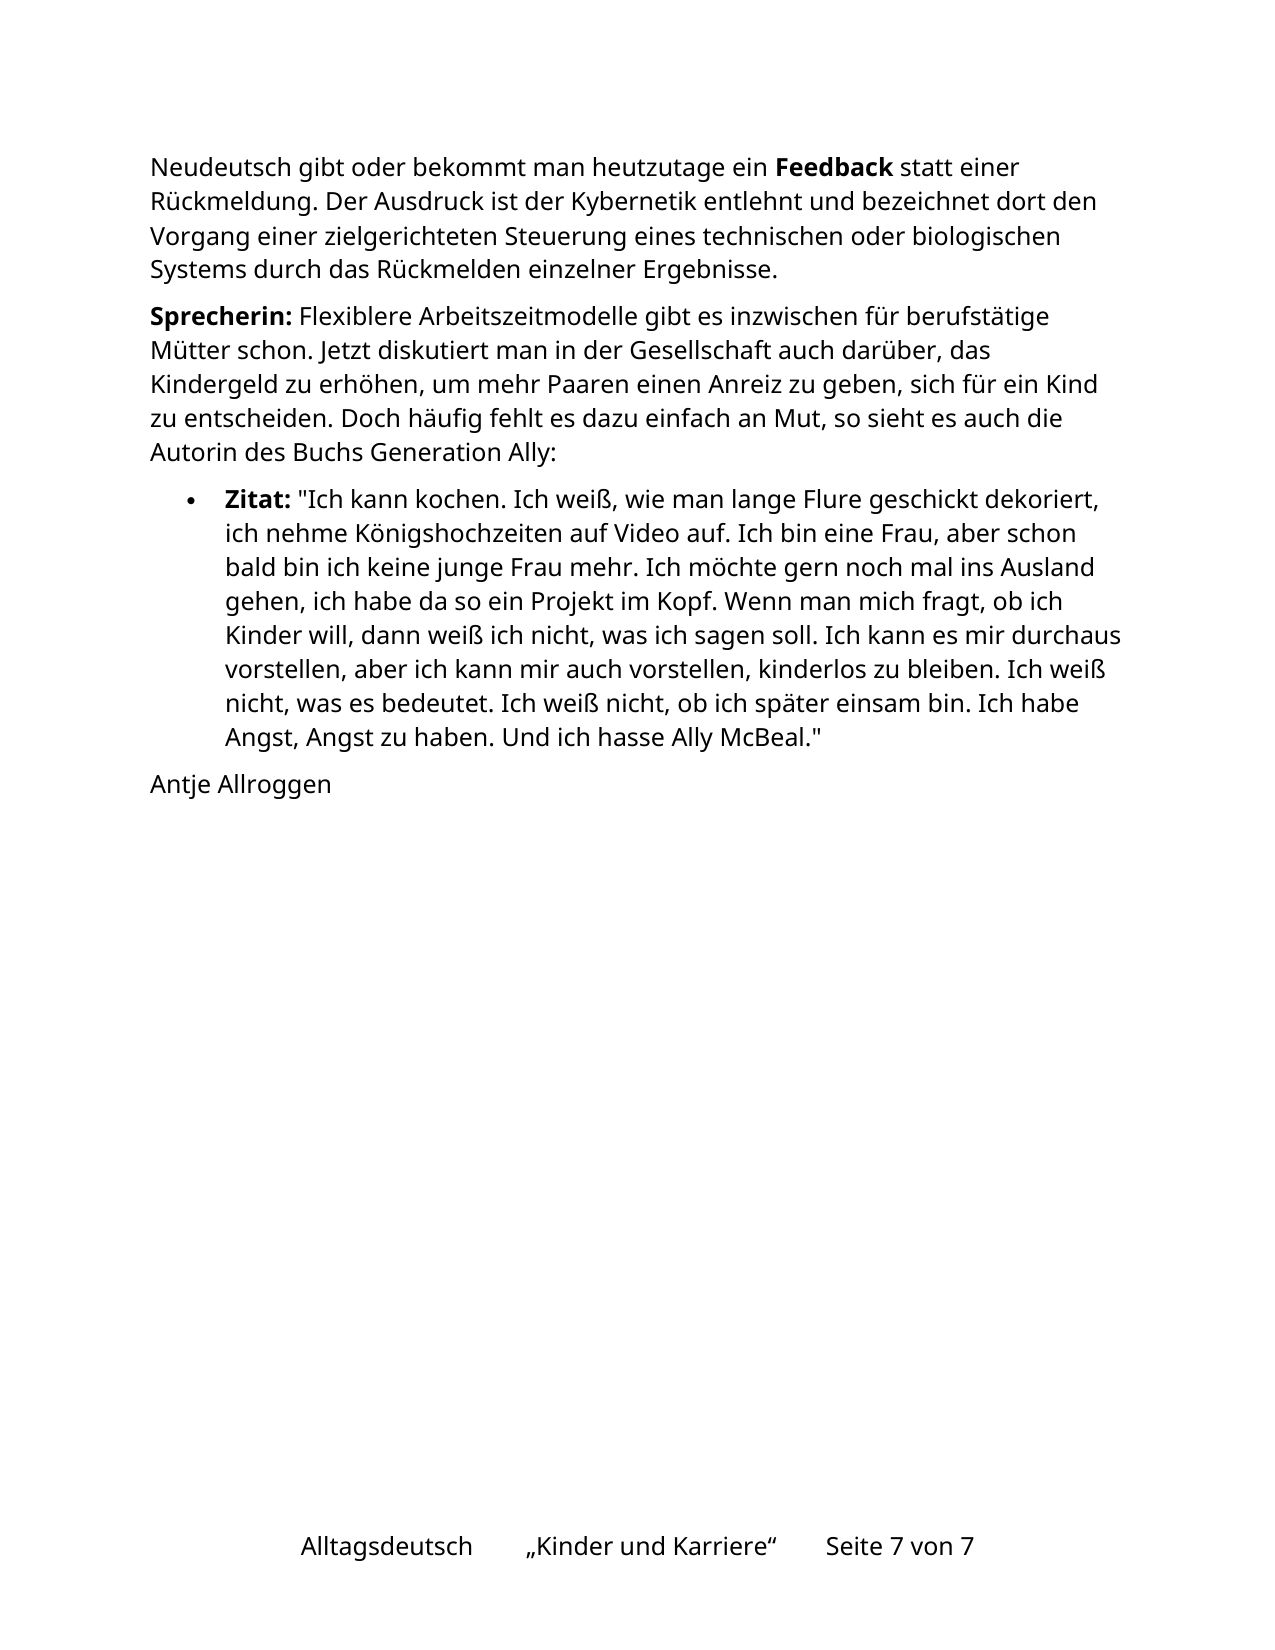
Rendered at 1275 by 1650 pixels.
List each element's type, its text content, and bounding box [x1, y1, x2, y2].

list Zitat: "Ich kann kochen. Ich weiß, wie man lange Flure geschickt dekoriert, ich nehme Königshochzeiten auf Video auf. Ich bin eine Frau, aber schon bald bin ich keine junge Frau mehr. Ich möchte gern noch mal ins Ausland gehen, ich habe da so ein Projekt im Kopf. Wenn man mich fragt, ob ich Kinder will, dann weiß ich nicht, was ich sagen soll. Ich kann es mir durchaus vorstellen, aber ich kann mir auch vorstellen, kinderlos zu bleiben. Ich weiß nicht, was es bedeutet. Ich weiß nicht, ob ich später einsam bin. Ich habe Angst, Angst zu haben. Und ich hasse Ally McBeal." [187, 482, 1125, 754]
text Antje Allroggen [150, 767, 1125, 801]
text Sprecherin: Flexiblere Arbeitszeitmodelle gibt es inzwischen für berufstätige Mütter schon. Jetzt diskutiert man in der Gesellschaft auch darüber, das Kindergeld zu erhöhen, um mehr Paaren einen Anreiz zu geben, sich für ein Kind zu entscheiden. Doch häufig fehlt es dazu einfach an Mut, so sieht es auch die Autorin des Buchs Generation Ally: [150, 299, 1125, 469]
text Neudeutsch gibt oder bekommt man heutzutage ein Feedback statt einer Rückmeldung. Der Ausdruck ist der Kybernetik entlehnt und bezeichnet dort den Vorgang einer zielgerichteten Steuerung eines technischen oder biologischen Systems durch das Rückmelden einzelner Ergebnisse. [150, 150, 1125, 286]
